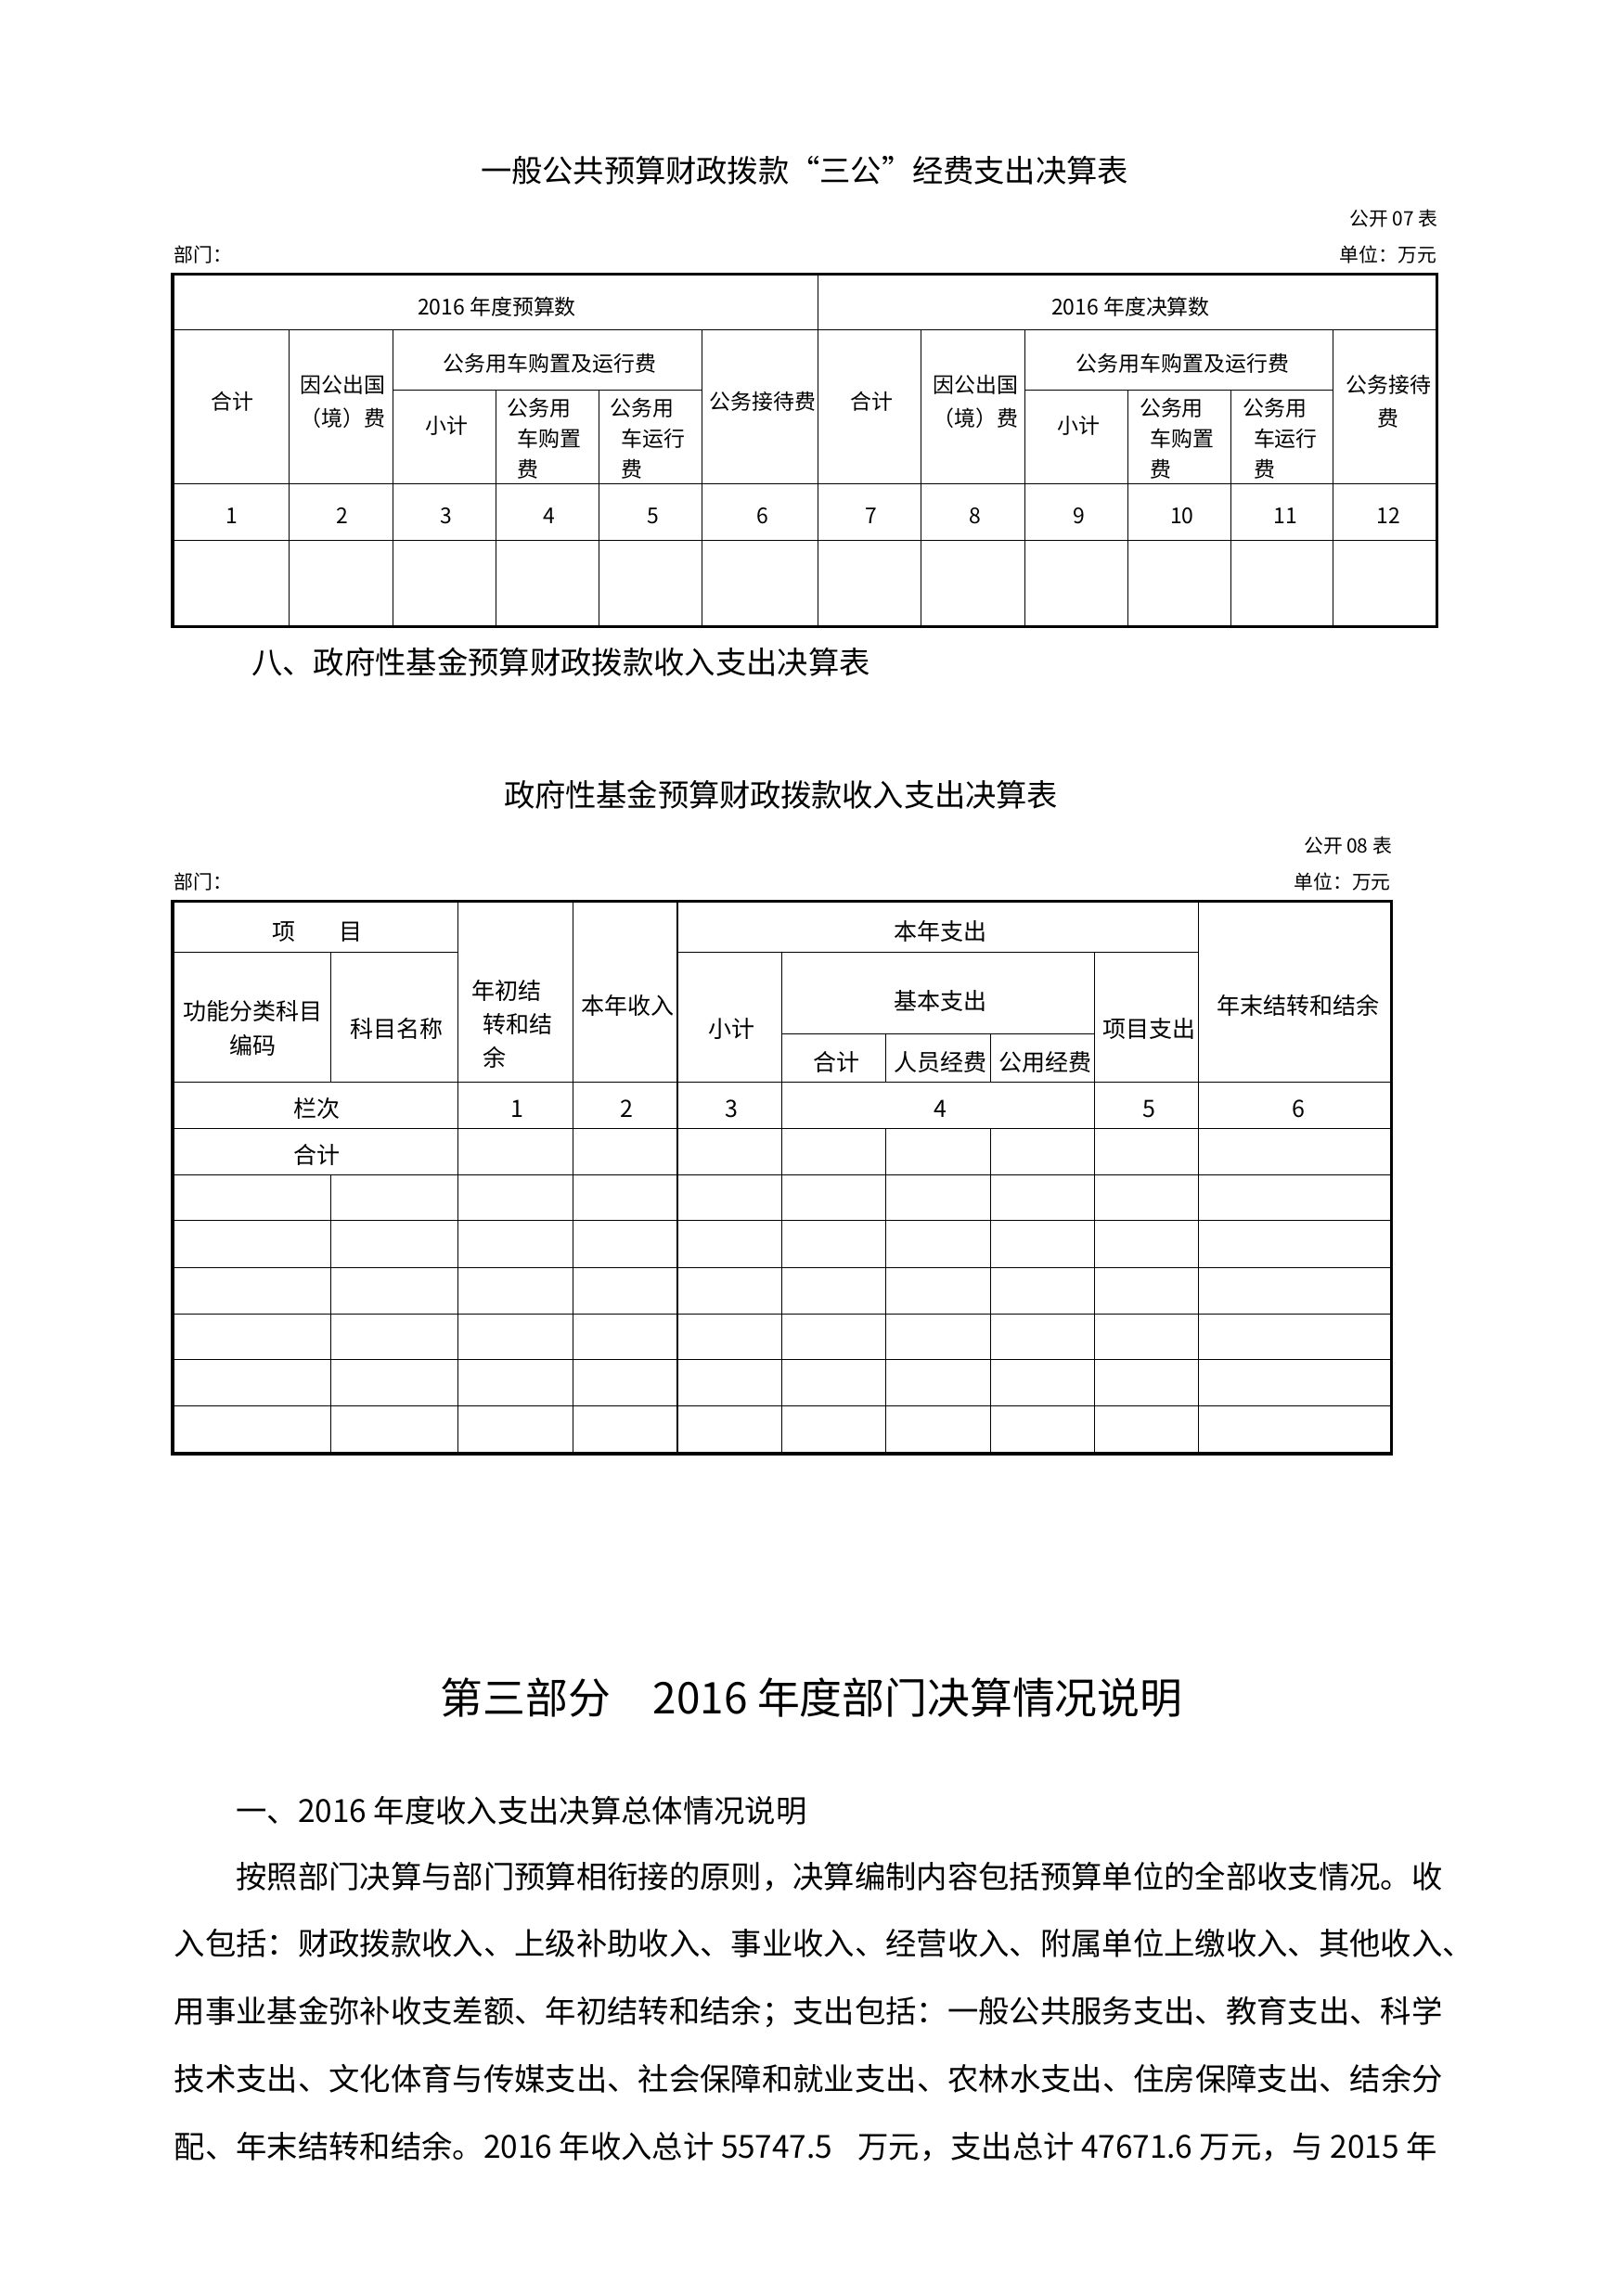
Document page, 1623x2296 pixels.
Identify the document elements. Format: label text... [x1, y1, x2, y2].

table_cell 公务用车购置及运行费 [1025, 330, 1333, 390]
table_cell [1199, 1268, 1390, 1314]
table_cell [782, 1406, 885, 1452]
table_cell [496, 541, 599, 625]
table_cell 6 [702, 484, 818, 540]
table_cell 5 [599, 484, 702, 540]
table_cell [458, 1175, 573, 1220]
table_cell [1333, 541, 1436, 625]
table_cell [393, 541, 496, 625]
table_cell [573, 1129, 676, 1174]
table_cell 栏次 [174, 1083, 457, 1128]
table_cell [782, 1175, 885, 1220]
table_cell 公务用车运行费 [1231, 391, 1333, 483]
table_cell [458, 1129, 573, 1174]
text 按照部门决算与部门预算相衔接的原则，决算编制内容包括预算单位的全部收支情况。收入包括：财政拨款收入、上级补助收入、事业收入、经营收入、附属单位上缴收入、其他收入、用事业基金弥补收支差额、年初结转和结余；支出包括：一般公共服务支出、教育支出、科学技术支出、文化体育与传媒支出、社会保障和就业支出、农林水支出、住房保障支出、结余分配、年末结转和结余。2016 年收入总计 55747.5 万元，支出总计 47671.6 万元，与 2015 年 [174, 1852, 1464, 2167]
table_header 2016 年度预算数 [174, 276, 818, 329]
table_cell [886, 1268, 990, 1314]
table_cell 合计 [174, 330, 289, 483]
table_cell [458, 1315, 573, 1359]
table_cell [174, 1175, 330, 1220]
table_cell [174, 541, 289, 625]
table_header 项 目 [174, 903, 457, 952]
table_cell [782, 1315, 885, 1359]
table_cell [573, 1268, 676, 1314]
table_cell 8 [921, 484, 1024, 540]
table_cell [886, 1175, 990, 1220]
table_cell [1095, 1360, 1198, 1405]
table_cell 因公出国 （境）费 [290, 330, 393, 483]
table_cell 9 [1025, 484, 1127, 540]
table_cell [1199, 1175, 1390, 1220]
table_cell [782, 1221, 885, 1267]
table_cell 7 [818, 484, 921, 540]
table_cell 11 [1231, 484, 1333, 540]
table_cell [886, 1406, 990, 1452]
table_cell [678, 1406, 781, 1452]
table_cell [573, 1315, 676, 1359]
table_cell [1095, 1315, 1198, 1359]
table_cell 项目支出 [1095, 953, 1198, 1082]
table_cell [678, 1129, 781, 1174]
table_cell [991, 1406, 1094, 1452]
table_cell 小计 [393, 391, 496, 483]
table_cell [782, 1129, 885, 1174]
table_cell [678, 1360, 781, 1405]
text 公开 08 表 [1304, 831, 1526, 859]
table_cell [331, 1315, 457, 1359]
table_cell 小计 [678, 953, 781, 1082]
table_cell [331, 1221, 457, 1267]
table_cell [174, 1268, 330, 1314]
table_cell 6 [1199, 1083, 1390, 1128]
table_cell 合计 [782, 1034, 885, 1082]
text 政府性基金预算财政拨款收入支出决算表 [504, 771, 1060, 815]
table_cell [678, 1315, 781, 1359]
table_cell 公用经费 [991, 1034, 1094, 1082]
table_cell [1199, 1315, 1390, 1359]
table_cell [1095, 1406, 1198, 1452]
table_cell [1128, 541, 1230, 625]
table_cell [702, 541, 818, 625]
table_cell [331, 1268, 457, 1314]
table_cell [991, 1129, 1094, 1174]
table_header 年初结转和结余 [458, 903, 573, 1082]
table_cell [573, 1360, 676, 1405]
table_cell [678, 1175, 781, 1220]
table_cell 3 [678, 1083, 781, 1128]
table_cell 公务用车购置费 [1128, 391, 1230, 483]
table_cell [458, 1360, 573, 1405]
table_cell [174, 1360, 330, 1405]
table_cell [458, 1221, 573, 1267]
table_cell 合计 [174, 1129, 457, 1174]
table_cell 2 [573, 1083, 676, 1128]
table_cell 公务接待费 [702, 330, 818, 483]
table_cell [174, 1315, 330, 1359]
table_header 本年收入 [573, 903, 676, 1082]
table_cell 小计 [1025, 391, 1127, 483]
table_cell [678, 1221, 781, 1267]
table_cell [1095, 1221, 1198, 1267]
subtitle 第三部分 2016 年度部门决算情况说明 [161, 1664, 1462, 1726]
table_cell 公务接待费 [1333, 330, 1436, 483]
table_cell 3 [393, 484, 496, 540]
table_cell [1095, 1175, 1198, 1220]
table_cell [599, 541, 702, 625]
table_cell [782, 1268, 885, 1314]
table_cell 功能分类科目编码 [174, 953, 330, 1082]
table_cell [991, 1360, 1094, 1405]
table_cell 人员经费 [886, 1034, 990, 1082]
table_cell [1199, 1221, 1390, 1267]
table_cell [174, 1406, 330, 1452]
table_cell [1231, 541, 1333, 625]
table_cell [782, 1360, 885, 1405]
table_cell 合计 [818, 330, 921, 483]
table_cell [991, 1315, 1094, 1359]
table_header 2016 年度决算数 [818, 276, 1436, 329]
table_cell [886, 1129, 990, 1174]
text 公开 07 表 [1349, 204, 1526, 232]
table_cell [1095, 1268, 1198, 1314]
table_cell 10 [1128, 484, 1230, 540]
text 八、政府性基金预算财政拨款收入支出决算表 [251, 638, 1526, 683]
table_cell [818, 541, 921, 625]
table_header 年末结转和结余 [1199, 903, 1390, 1082]
table_cell 4 [496, 484, 599, 540]
table_cell [174, 1221, 330, 1267]
table_cell 公务用车购置及运行费 [393, 330, 702, 390]
table_cell 1 [174, 484, 289, 540]
table_cell 因公出国 （境）费 [921, 330, 1024, 483]
table_header 本年支出 [678, 903, 1198, 952]
table_cell 公务用车运行费 [599, 391, 702, 483]
table_cell 2 [290, 484, 393, 540]
table_cell [1199, 1360, 1390, 1405]
table_cell [991, 1221, 1094, 1267]
table_cell [331, 1406, 457, 1452]
table_cell [331, 1360, 457, 1405]
table_cell 12 [1333, 484, 1436, 540]
table_cell [886, 1315, 990, 1359]
table_cell [1199, 1129, 1390, 1174]
table_cell [458, 1268, 573, 1314]
table_cell [573, 1175, 676, 1220]
table_cell 4 [782, 1083, 1094, 1128]
table_cell [1095, 1129, 1198, 1174]
table_cell 科目名称 [331, 953, 457, 1082]
table_cell 5 [1095, 1083, 1198, 1128]
table_cell [678, 1268, 781, 1314]
text 一、2016 年度收入支出决算总体情况说明 [236, 1787, 1526, 1831]
table_cell [458, 1406, 573, 1452]
table_cell [1199, 1406, 1390, 1452]
table_cell [921, 541, 1024, 625]
text 部门： 单位：万元 [174, 867, 1526, 895]
table_cell 基本支出 [782, 953, 1094, 1033]
table_cell [573, 1406, 676, 1452]
table_cell [886, 1360, 990, 1405]
table_cell 公务用车购置费 [496, 391, 599, 483]
table_cell [290, 541, 393, 625]
text 一般公共预算财政拨款“三公”经费支出决算表 [481, 146, 1129, 191]
table_cell [573, 1221, 676, 1267]
text 部门： 单位：万元 [174, 240, 1526, 268]
table_cell 1 [458, 1083, 573, 1128]
table_cell [991, 1175, 1094, 1220]
table_cell [1025, 541, 1127, 625]
table_cell [331, 1175, 457, 1220]
table_cell [886, 1221, 990, 1267]
table_cell [991, 1268, 1094, 1314]
